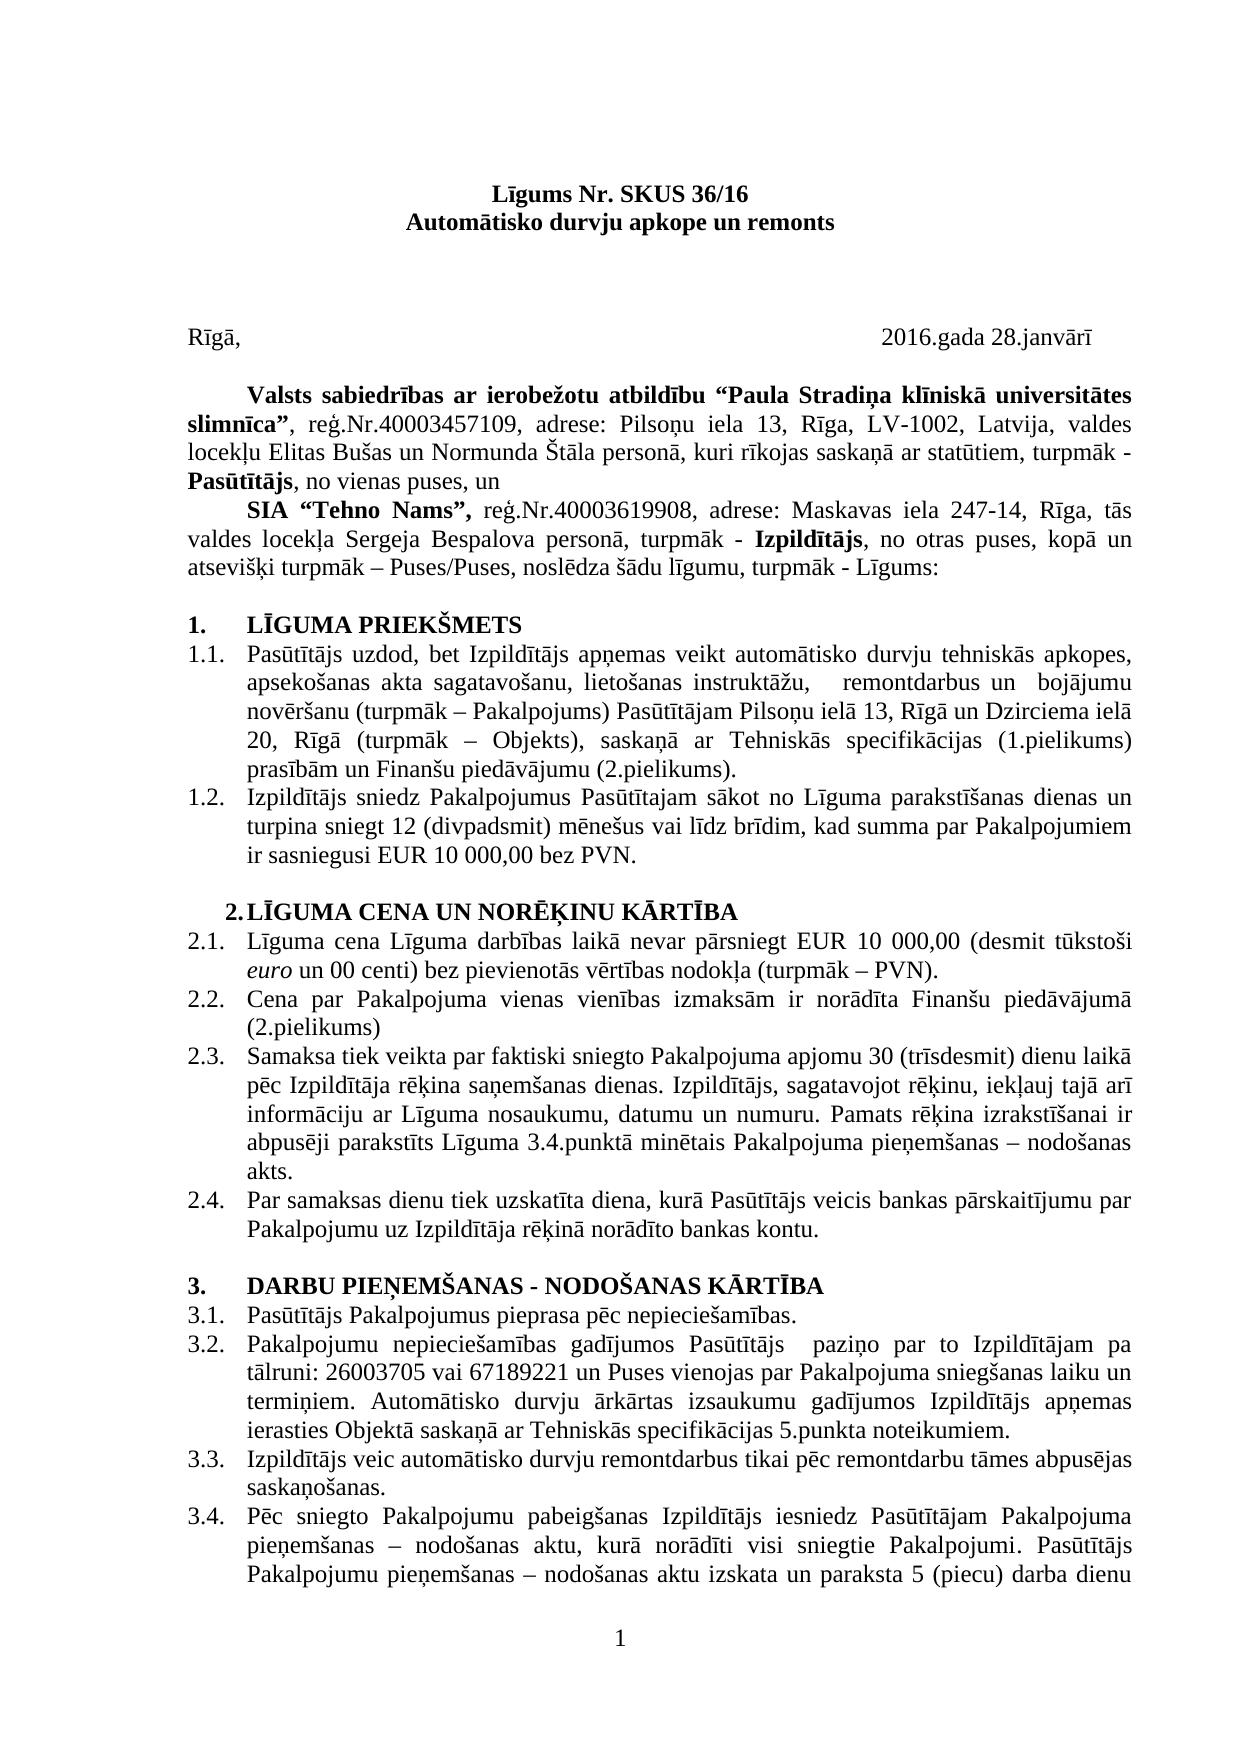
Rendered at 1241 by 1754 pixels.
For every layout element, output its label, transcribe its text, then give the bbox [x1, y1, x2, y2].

list Izpildītājs sniedz Pakalpojumus Pasūtītajam sākot no Līguma parakstīšanas dienas un turpina sniegt 12 (divpadsmit) mēnešus vai līdz brīdim, kad summa par Pakalpojumiem ir sasniegusi EUR 10 000,00 bez PVN. [187, 782, 1132, 869]
text Automātisko durvju apkope un remonts [187, 207, 1053, 236]
subtitle SIA “Tehno Nams”, reģ.Nr.40003619908, adrese: Maskavas iela 247-14, Rīga, tās valdes locekļa Sergeja Bespalova personā, turpmāk - Izpildītājs, no otras puses, kopā un atsevišķi turpmāk – Puses/Puses, noslēdza šādu līgumu, turpmāk - Līgums: [187, 495, 1132, 581]
list Samaksa tiek veikta par faktiski sniegto Pakalpojuma apjomu 30 (trīsdesmit) dienu laikā pēc Izpildītāja rēķina saņemšanas dienas. Izpildītājs, sagatavojot rēķinu, iekļauj tajā arī informāciju ar Līguma nosaukumu, datumu un numuru. Pamats rēķina izrakstīšanai ir abpusēji parakstīts Līguma 3.4.punktā minētais Pakalpojuma pieņemšanas – nodošanas akts. [187, 1041, 1132, 1185]
list Cena par Pakalpojuma vienas vienības izmaksām ir norādīta Finanšu piedāvājumā (2.pielikums) [187, 984, 1132, 1041]
list Par samaksas dienu tiek uzskatīta diena, kurā Pasūtītājs veicis bankas pārskaitījumu par Pakalpojumu uz Izpildītāja rēķinā norādīto bankas kontu. [187, 1185, 1132, 1242]
list LĪGUMA PRIEKŠMETS [187, 610, 1132, 639]
list Izpildītājs veic automātisko durvju remontdarbus tikai pēc remontdarbu tāmes abpusējas saskaņošanas. [187, 1444, 1132, 1501]
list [187, 1501, 1132, 1587]
list DARBU PIEŅEMŠANAS - NODOŠANAS KĀRTĪBA [187, 1271, 1132, 1300]
list Pasūtītājs uzdod, bet Izpildītājs apņemas veikt automātisko durvju tehniskās apkopes, apsekošanas akta sagatavošanu, lietošanas instruktāžu, remontdarbus un bojājumu novēršanu (turpmāk – Pakalpojums) Pasūtītājam Pilsoņu ielā 13, Rīgā un Dzirciema ielā 20, Rīgā (turpmāk – Objekts), saskaņā ar Tehniskās specifikācijas (1.pielikums) prasībām un Finanšu piedāvājumu (2.pielikums). [187, 639, 1132, 782]
text Līgums Nr. SKUS 36/16 [187, 179, 1053, 207]
list LĪGUMA CENA UN NORĒĶINU KĀRTĪBA [225, 897, 1132, 926]
list Līguma cena Līguma darbības laikā nevar pārsniegt EUR 10 000,00 (desmit tūkstoši euro un 00 centi) bez pievienotās vērtības nodokļa (turpmāk – PVN). [187, 926, 1132, 984]
list Pasūtītājs Pakalpojumus pieprasa pēc nepieciešamības. [187, 1300, 1132, 1329]
text Rīgā, 2016.gada 28.janvārī [187, 322, 1132, 351]
subtitle Valsts sabiedrības ar ierobežotu atbildību “Paula Stradiņa klīniskā universitātes slimnīca”, reģ.Nr.40003457109, adrese: Pilsoņu iela 13, Rīga, LV-1002, Latvija, valdes locekļu Elitas Bušas un Normunda Štāla personā, kuri rīkojas saskaņā ar statūtiem, turpmāk - Pasūtītājs, no vienas puses, un [187, 380, 1132, 495]
list Pakalpojumu nepieciešamības gadījumos Pasūtītājs paziņo par to Izpildītājam pa tālruni: 26003705 vai 67189221 un Puses vienojas par Pakalpojuma sniegšanas laiku un termiņiem. Automātisko durvju ārkārtas izsaukumu gadījumos Izpildītājs apņemas ierasties Objektā saskaņā ar Tehniskās specifikācijas 5.punkta noteikumiem. [187, 1329, 1132, 1444]
